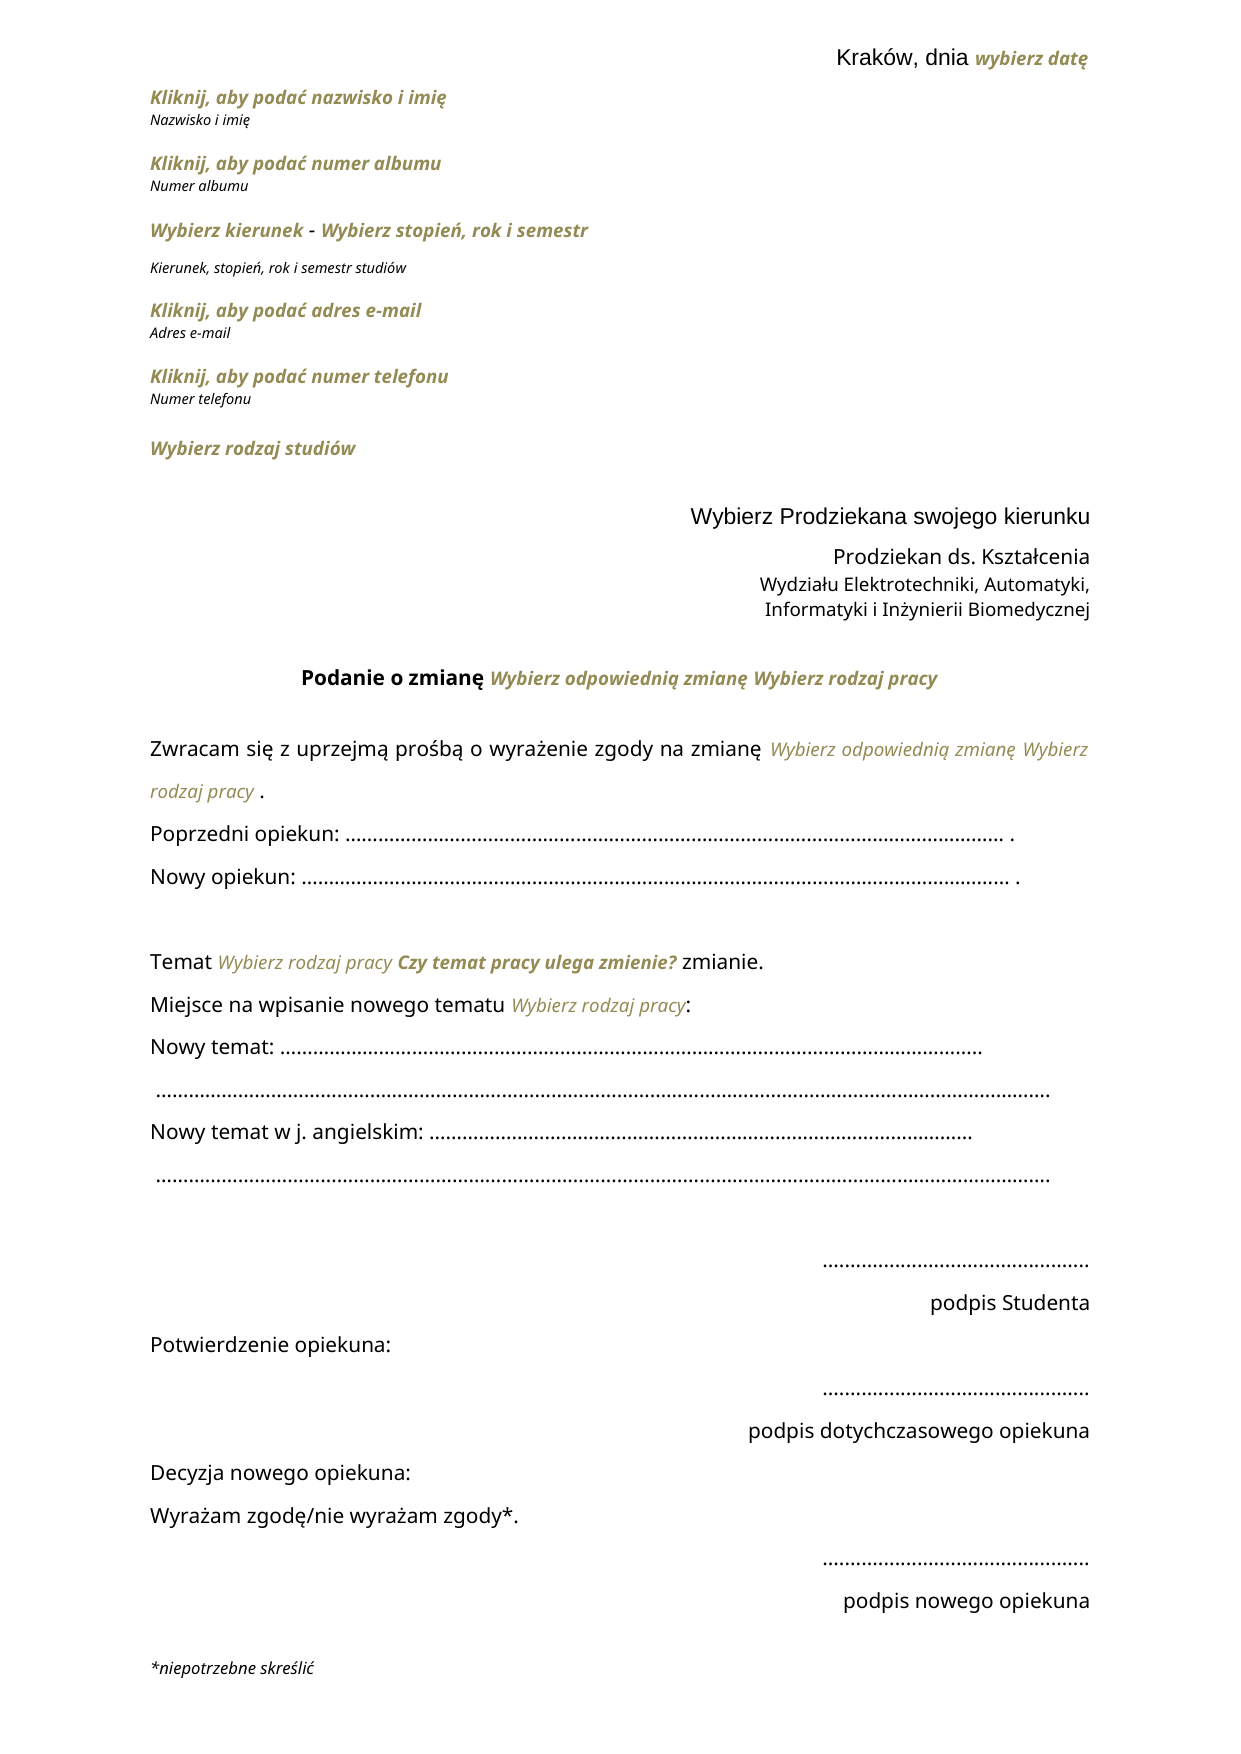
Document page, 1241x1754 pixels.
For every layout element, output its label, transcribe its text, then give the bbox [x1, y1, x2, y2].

text Nowy temat w j. angielskim: ……………………………………………………………………………………… [150, 1117, 1090, 1146]
text ………………………………………………………………………………………………………………………………………………. [150, 1160, 1090, 1188]
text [150, 1543, 1090, 1572]
text Temat zmianie. [150, 947, 1090, 976]
text ................................................ [150, 1373, 1090, 1402]
text podpis Studenta [150, 1288, 1090, 1316]
text Decyzja nowego opiekuna: [150, 1458, 1090, 1487]
text Nowy temat: ……………………………………………………………………………………………………………….. [150, 1032, 1090, 1061]
text Poprzedni opiekun: ………………………………………………………………………………………………………… . [150, 819, 1090, 848]
text Miejsce na wpisanie nowego tematu : [150, 990, 1090, 1018]
text Nowy opiekun: ………………………………………………………………………………………………………………… . [150, 862, 1090, 890]
text Potwierdzenie opiekuna: [150, 1331, 1090, 1359]
text podpis nowego opiekuna [150, 1586, 1090, 1614]
text Podanie o zmianę [150, 663, 1090, 691]
text Zwracam się z uprzejmą prośbą o wyrażenie zgody na zmianę . [150, 734, 1090, 805]
text ................................................ [150, 1245, 1090, 1274]
text Wyrażam zgodę/nie wyrażam zgody*. [150, 1501, 1090, 1529]
text podpis dotychczasowego opiekuna [150, 1416, 1090, 1444]
text ………………………………………………………………………………………………………………………………………………. [150, 1075, 1090, 1103]
